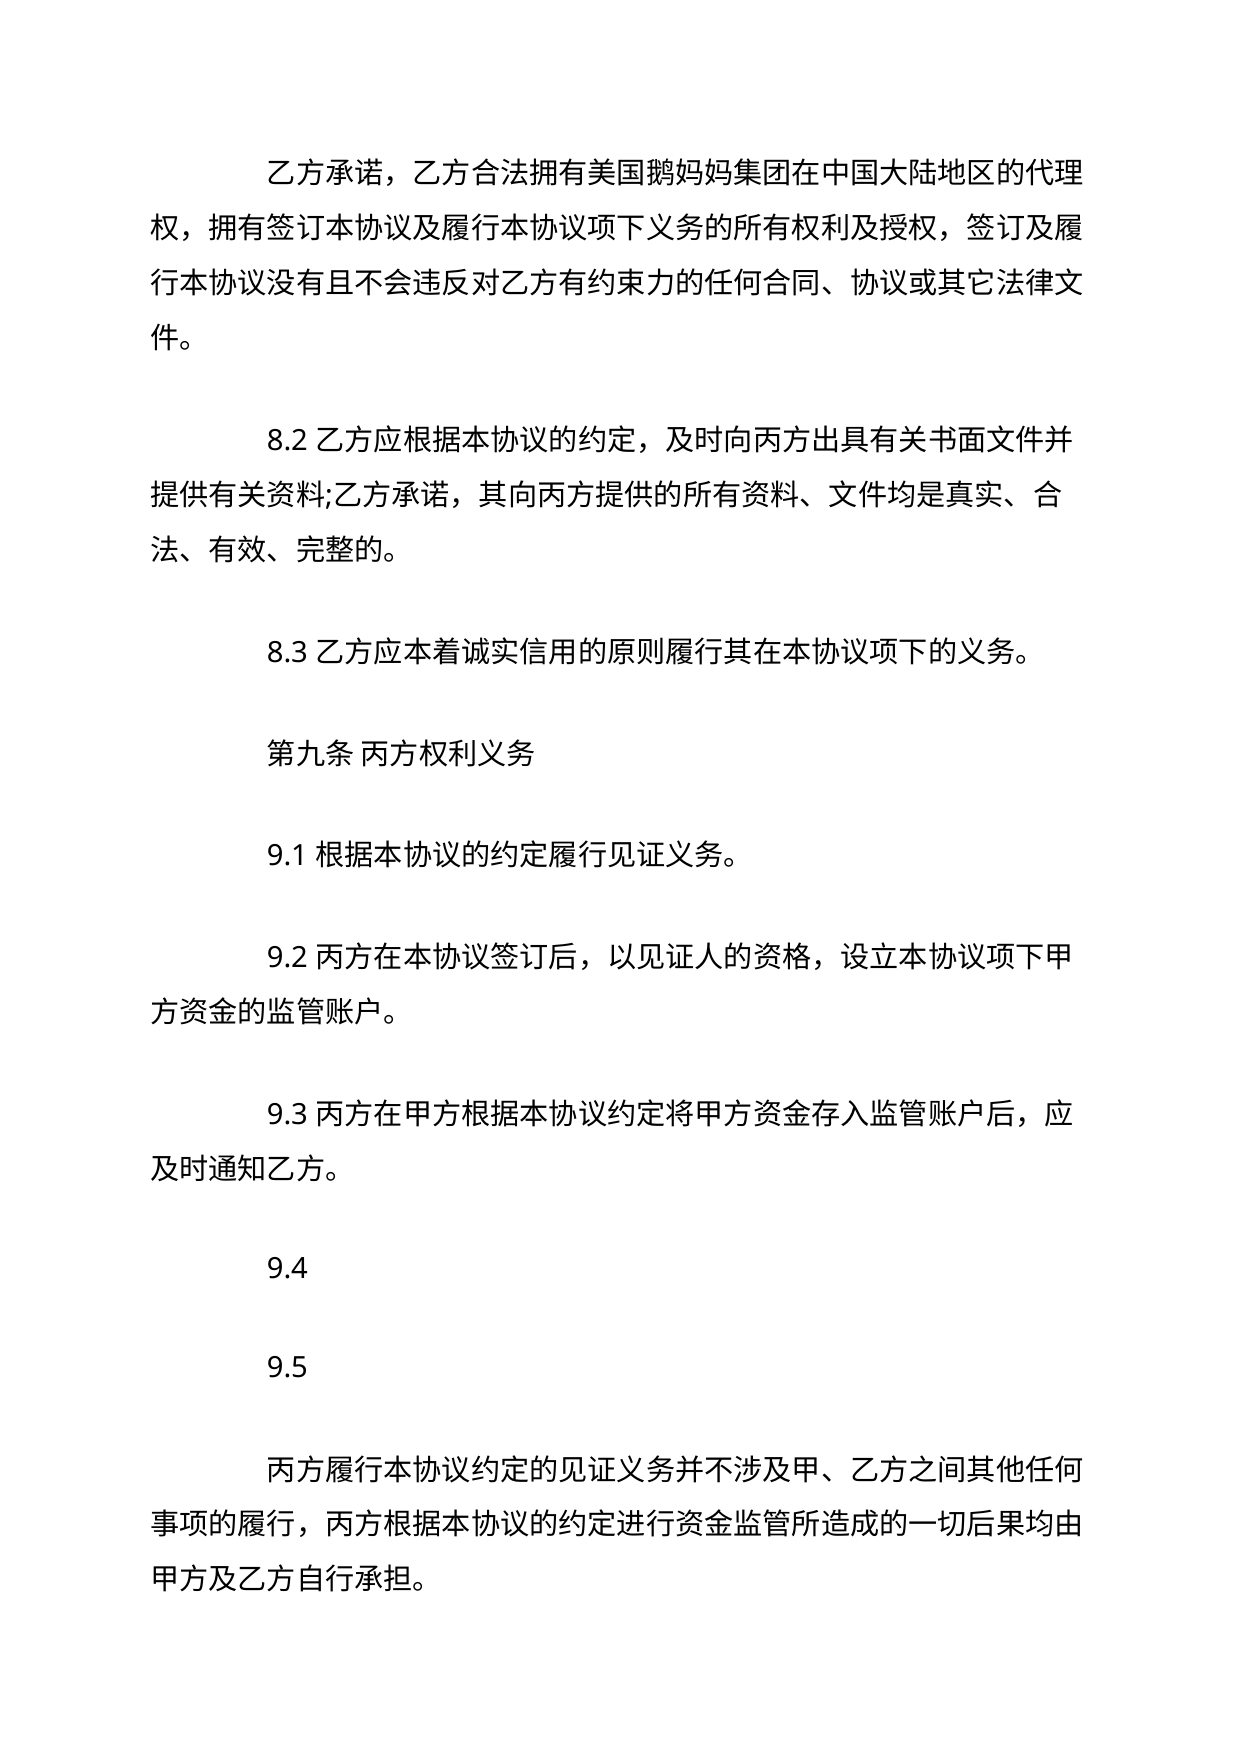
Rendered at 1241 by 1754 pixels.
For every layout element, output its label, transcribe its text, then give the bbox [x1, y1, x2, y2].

text 乙方承诺，乙方合法拥有美国鹅妈妈集团在中国大陆地区的代理权，拥有签订本协议及履行本协议项下义务的所有权利及授权，签订及履行本协议没有且不会违反对乙方有约束力的任何合同、协议或其它法律文件。 [150, 150, 1090, 357]
text 9.2 丙方在本协议签订后，以见证人的资格，设立本协议项下甲方资金的监管账户。 [150, 934, 1090, 1031]
text 9.1 根据本协议的约定履行见证义务。 [150, 832, 1090, 874]
text 第九条 丙方权利义务 [150, 730, 1090, 772]
text 9.5 [150, 1347, 1090, 1386]
text 丙方履行本协议约定的见证义务并不涉及甲、乙方之间其他任何事项的履行，丙方根据本协议的约定进行资金监管所造成的一切后果均由甲方及乙方自行承担。 [150, 1446, 1090, 1598]
text 9.4 [150, 1247, 1090, 1287]
text 9.3 丙方在甲方根据本协议约定将甲方资金存入监管账户后，应及时通知乙方。 [150, 1091, 1090, 1188]
text 8.2 乙方应根据本协议的约定，及时向丙方出具有关书面文件并提供有关资料;乙方承诺，其向丙方提供的所有资料、文件均是真实、合法、有效、完整的。 [150, 416, 1090, 569]
text 8.3 乙方应本着诚实信用的原则履行其在本协议项下的义务。 [150, 628, 1090, 671]
